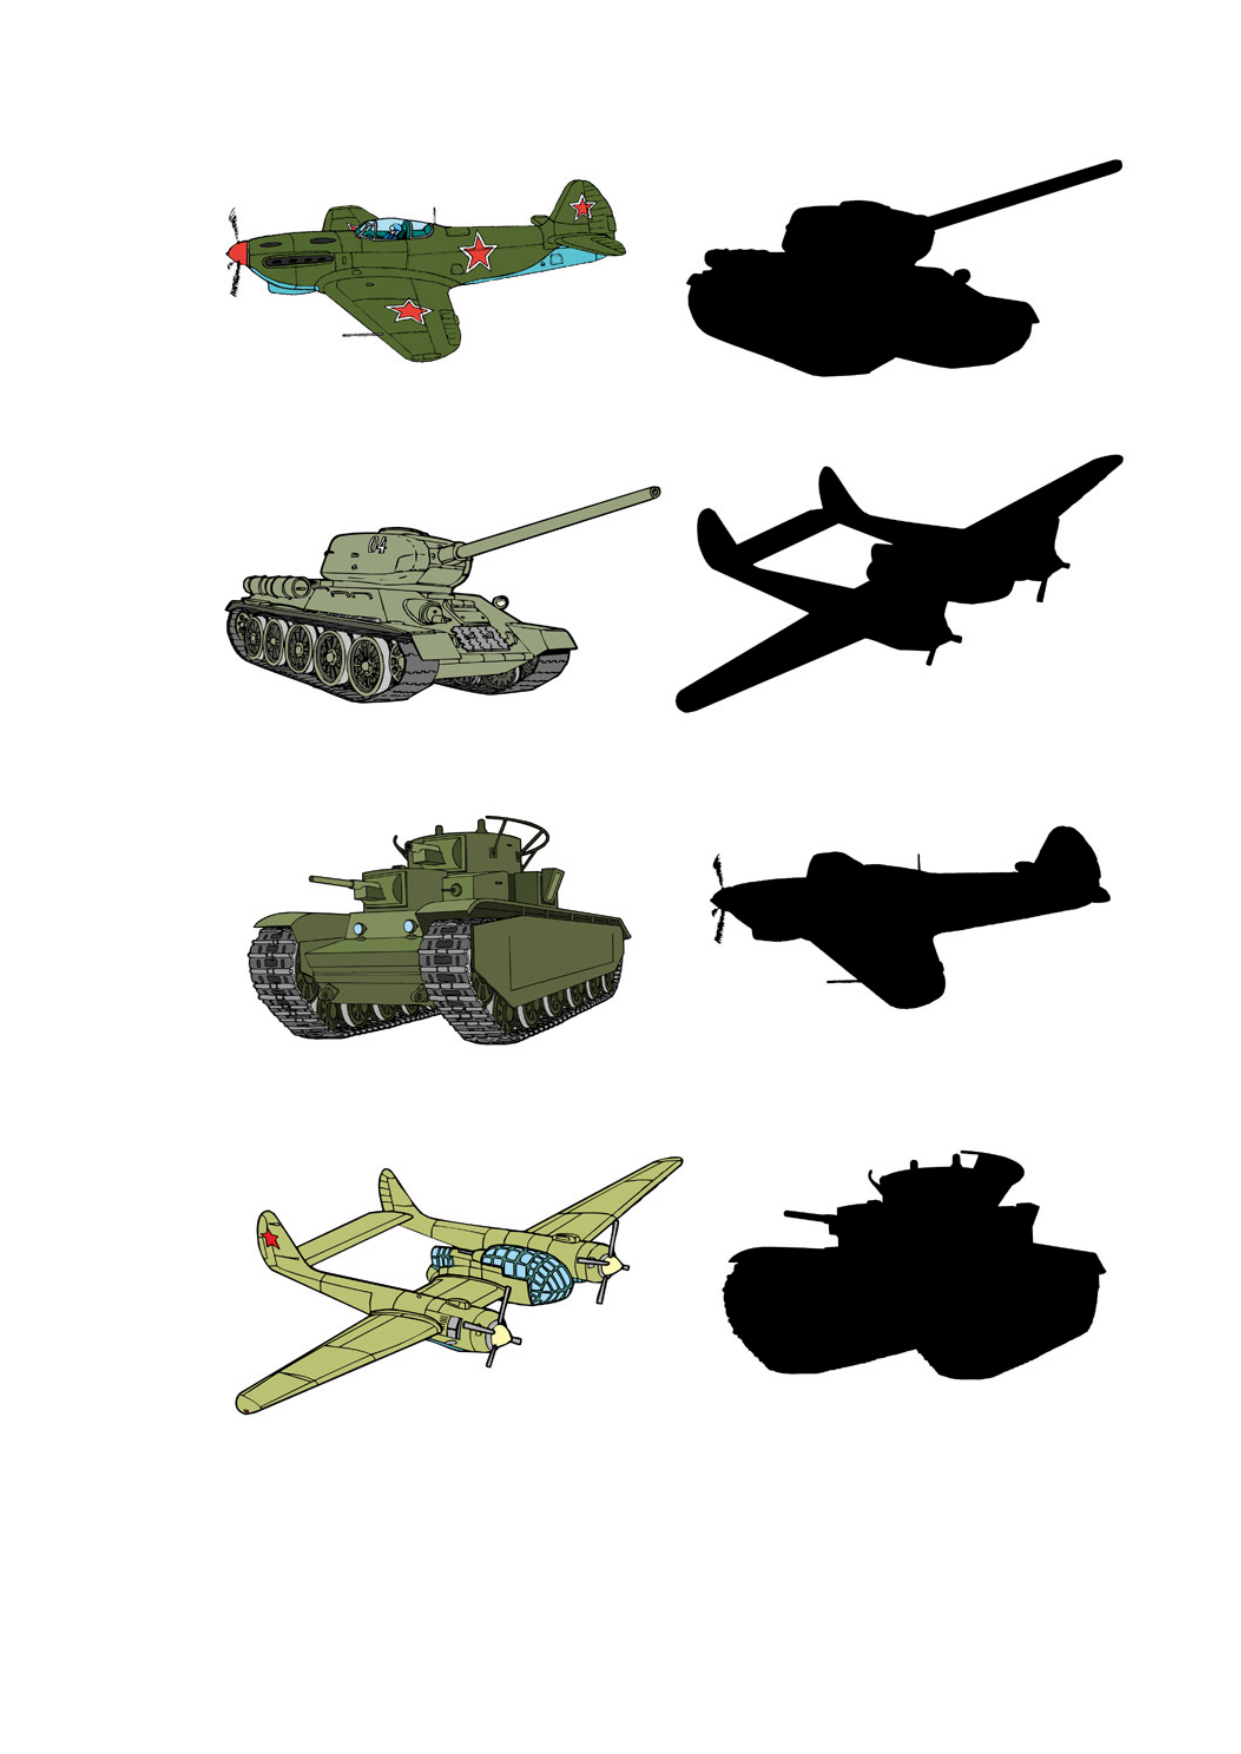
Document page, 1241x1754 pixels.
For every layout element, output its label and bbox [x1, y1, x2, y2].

picture [177, 118, 1152, 1496]
